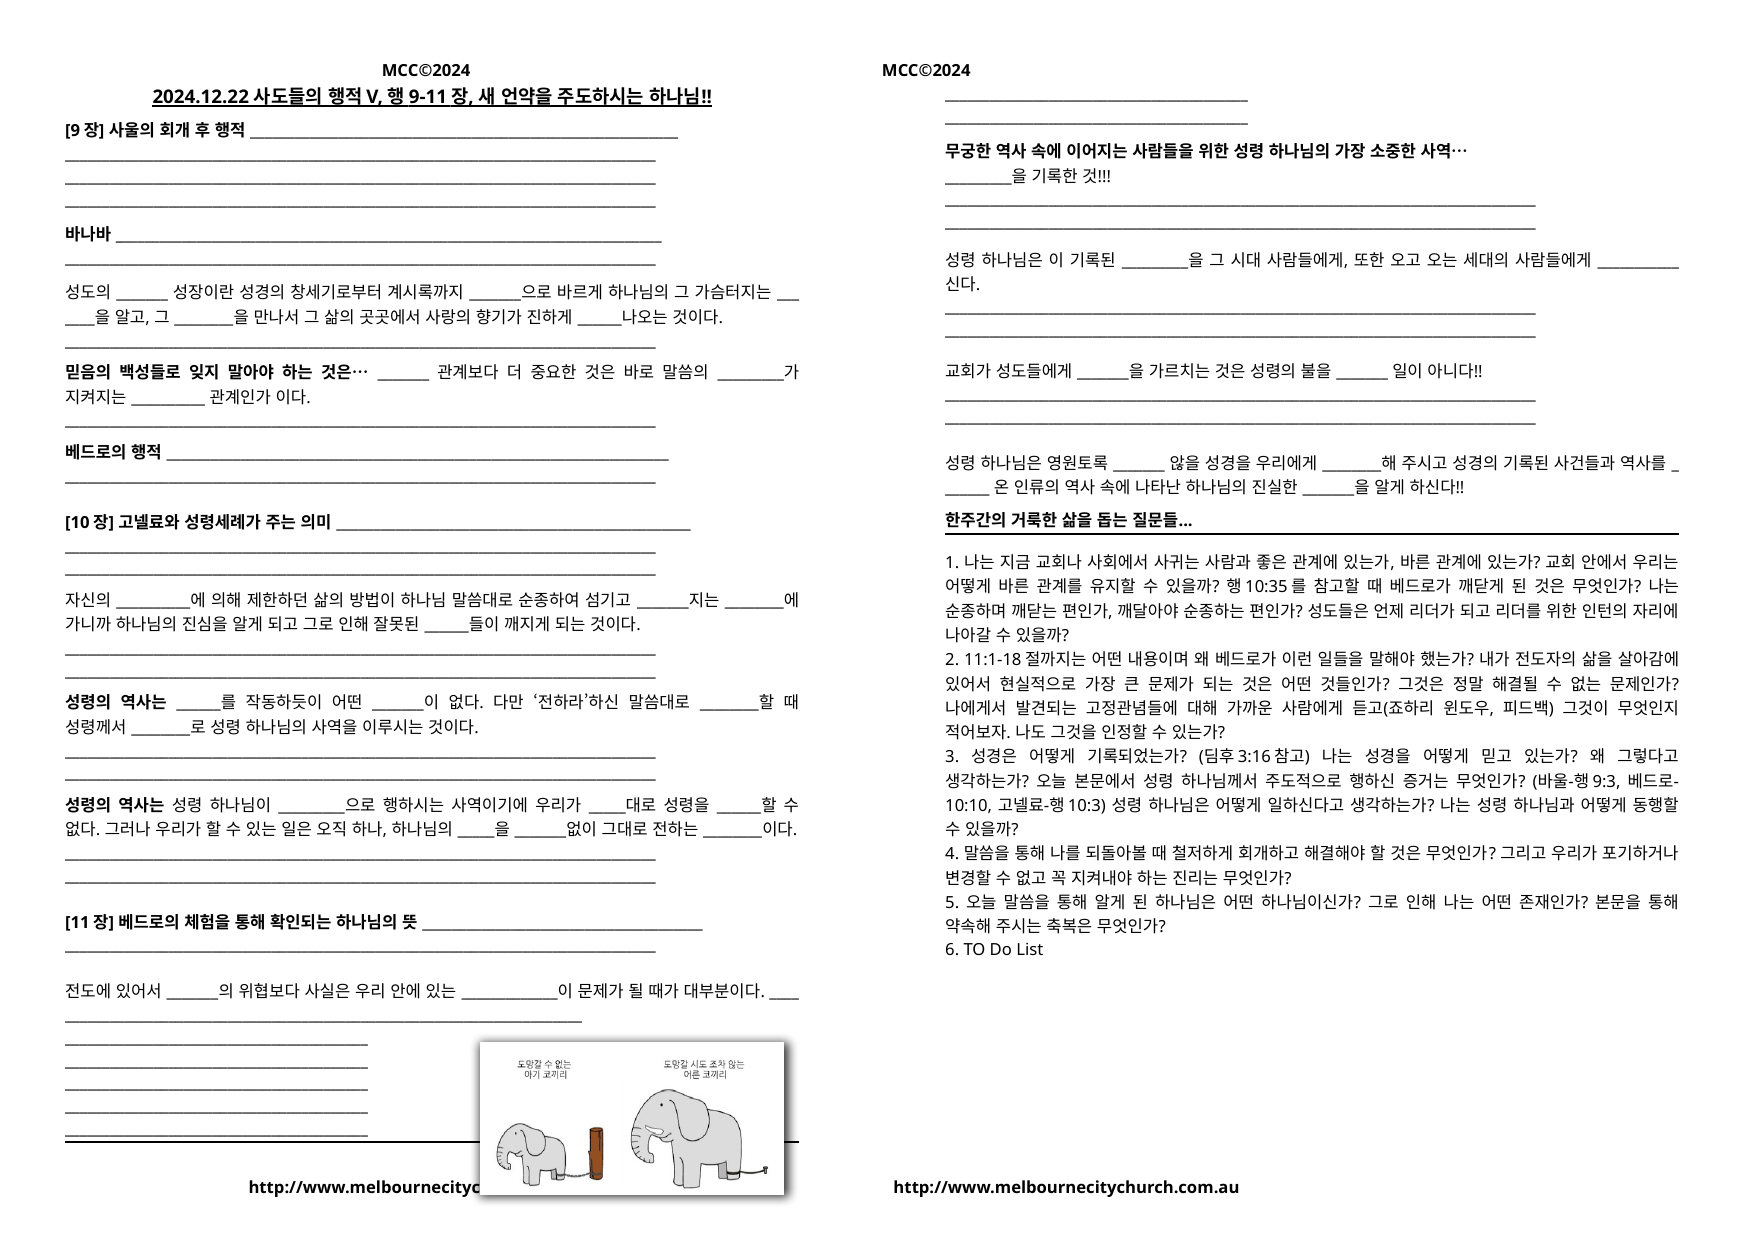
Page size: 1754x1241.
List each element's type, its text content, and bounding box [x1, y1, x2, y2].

text _________________________________________ [65, 1025, 799, 1048]
picture [480, 1042, 784, 1195]
text ________________________________________________________________________________ [65, 933, 799, 956]
text ________________________________________________________________________________ [945, 187, 1679, 210]
text 한주간의 거룩한 삶을 돕는 질문들... [945, 507, 1679, 533]
text 성령 하나님은 영원토록 _______ 않을 성경을 우리에게 ________해 주시고 성경의 기록된 사건들과 역사를 _______ 온 인류의 역사 속에 나타난 하나님의 진실한 _______을 알게 하신다!! [945, 450, 1679, 498]
text 5. 오늘 말씀을 통해 알게 된 하나님은 어떤 하나님이신가? 그로 인해 나는 어떤 존재인가? 본문을 통해 약속해 주시는 축복은 무엇인가? [945, 889, 1679, 937]
text _________을 기록한 것!!! [945, 163, 1679, 187]
text ________________________________________________________________________________ [65, 142, 799, 164]
text ________________________________________________________________________________ [65, 187, 799, 210]
text 자신의 __________에 의해 제한하던 삶의 방법이 하나님 말씀대로 순종하여 섬기고 _______지는 ________에 가니까 하나님의 진심을 알게 되고 그로 인해 잘못된 ______들이 깨지게 되는 것이다. [65, 587, 799, 636]
text 바나바 __________________________________________________________________________ [65, 221, 799, 246]
text ________________________________________________________________________________ [945, 210, 1679, 232]
text 4. 말씀을 통해 나를 되돌아볼 때 철저하게 회개하고 해결해야 할 것은 무엇인가? 그리고 우리가 포기하거나 변경할 수 없고 꼭 지켜내야 하는 진리는 무엇인가? [945, 840, 1679, 889]
text 전도에 있어서 _______의 위협보다 사실은 우리 안에 있는 _____________이 문제가 될 때가 대부분이다. __________________________________________________________________________ [65, 978, 799, 1025]
text ________________________________________________________________________________ [65, 328, 799, 351]
text 1. 나는 지금 교회나 사회에서 사귀는 사람과 좋은 관계에 있는가, 바른 관계에 있는가? 교회 안에서 우리는 어떻게 바른 관계를 유지할 수 있을까? 행10:35를 참고할 때 베드로가 깨닫게 된 것은 무엇인가? 나는 순종하며 깨닫는 편인가, 깨달아야 순종하는 편인가? 성도들은 언제 리더가 되고 리더를 위한 인턴의 자리에 나아갈 수 있을까? [945, 549, 1679, 646]
text [10장] 고넬료와 성령세례가 주는 의미 ________________________________________________ [65, 509, 799, 533]
text [11장] 베드로의 체험을 통해 확인되는 하나님의 뜻 ______________________________________ [65, 909, 799, 933]
text ________________________________________________________________________________ [65, 863, 799, 886]
text ________________________________________________________________________________ [65, 164, 799, 187]
text _________________________________________ [65, 1071, 471, 1093]
text 2024.12.22 사도들의 행적V, 행9-11장, 새 언약을 주도하시는 하나님!! [65, 82, 799, 109]
text ________________________________________________________________________________ [65, 636, 799, 658]
text 베드로의 행적 ____________________________________________________________________ [65, 439, 799, 463]
text 6. TO Do List [945, 937, 1679, 960]
text ________________________________________________________________________________ [65, 246, 799, 268]
text _________________________________________ [945, 104, 1679, 127]
text 무궁한 역사 속에 이어지는 사람들을 위한 성령 하나님의 가장 소중한 사역… [945, 138, 1679, 163]
text _________________________________________ [65, 1116, 471, 1141]
text ________________________________________________________________________________ [945, 295, 1679, 318]
text 2. 11:1-18절까지는 어떤 내용이며 왜 베드로가 이런 일들을 말해야 했는가? 내가 전도자의 삶을 살아감에 있어서 현실적으로 가장 큰 문제가 되는 것은 어떤 것들인가? 그것은 정말 해결될 수 없는 문제인가? 나에게서 발견되는 고정관념들에 대해 가까운 사람에게 듣고(죠하리 윈도우, 피드백) 그것이 무엇인지 적어보자. 나도 그것을 인정할 수 있는가? [945, 646, 1679, 743]
text ________________________________________________________________________________ [65, 556, 799, 578]
text ________________________________________________________________________________ [65, 408, 799, 431]
text ________________________________________________________________________________ [65, 463, 799, 486]
text ________________________________________________________________________________ [65, 658, 799, 681]
text ________________________________________________________________________________ [945, 404, 1679, 427]
text ________________________________________________________________________________ [65, 738, 799, 761]
text ________________________________________________________________________________ [65, 841, 799, 863]
text 성령 하나님은 이 기록된 _________을 그 시대 사람들에게, 또한 오고 오는 세대의 사람들에게 ___________신다. [945, 247, 1679, 295]
text _________________________________________ [65, 1048, 471, 1071]
text 성령의 역사는 ______를 작동하듯이 어떤 _______이 없다. 다만 ‘전하라’하신 말씀대로 ________할 때 성령께서 ________로 성령 하나님의 사역을 이루시는 것이다. [65, 689, 799, 738]
text 성도의 _______ 성장이란 성경의 창세기로부터 계시록까지 _______으로 바르게 하나님의 그 가슴터지는 _______을 알고, 그 ________을 만나서 그 삶의 곳곳에서 사랑의 향기가 진하게 ______나오는 것이다. [65, 279, 799, 328]
text 믿음의 백성들로 잊지 말아야 하는 것은… _______ 관계보다 더 중요한 것은 바로 말씀의 _________가 지켜지는 __________ 관계인가 이다. [65, 359, 799, 408]
text ________________________________________________________________________________ [945, 318, 1679, 341]
text 3. 성경은 어떻게 기록되었는가? (딤후3:16참고) 나는 성경을 어떻게 믿고 있는가? 왜 그렇다고 생각하는가? 오늘 본문에서 성령 하나님께서 주도적으로 행하신 증거는 무엇인가? (바울-행9:3, 베드로-10:10, 고넬료-행10:3) 성령 하나님은 어떻게 일하신다고 생각하는가? 나는 성령 하나님과 어떻게 동행할 수 있을까? [945, 743, 1679, 840]
text 교회가 성도들에게 _______을 가르치는 것은 성령의 불을 _______ 일이 아니다!! [945, 358, 1679, 382]
text _________________________________________ [65, 1093, 471, 1116]
text ________________________________________________________________________________ [65, 761, 799, 783]
text 성령의 역사는 성령 하나님이 _________으로 행하시는 사역이기에 우리가 _____대로 성령을 ______할 수 없다. 그러나 우리가 할 수 있는 일은 오직 하나, 하나님의 _____을 _______없이 그대로 전하는 ________이다. [65, 792, 799, 841]
text ________________________________________________________________________________ [945, 382, 1679, 404]
text ________________________________________________________________________________ [65, 533, 799, 556]
text _________________________________________ [945, 82, 1679, 104]
text [9장] 사울의 회개 후 행적 __________________________________________________________ [65, 117, 799, 142]
